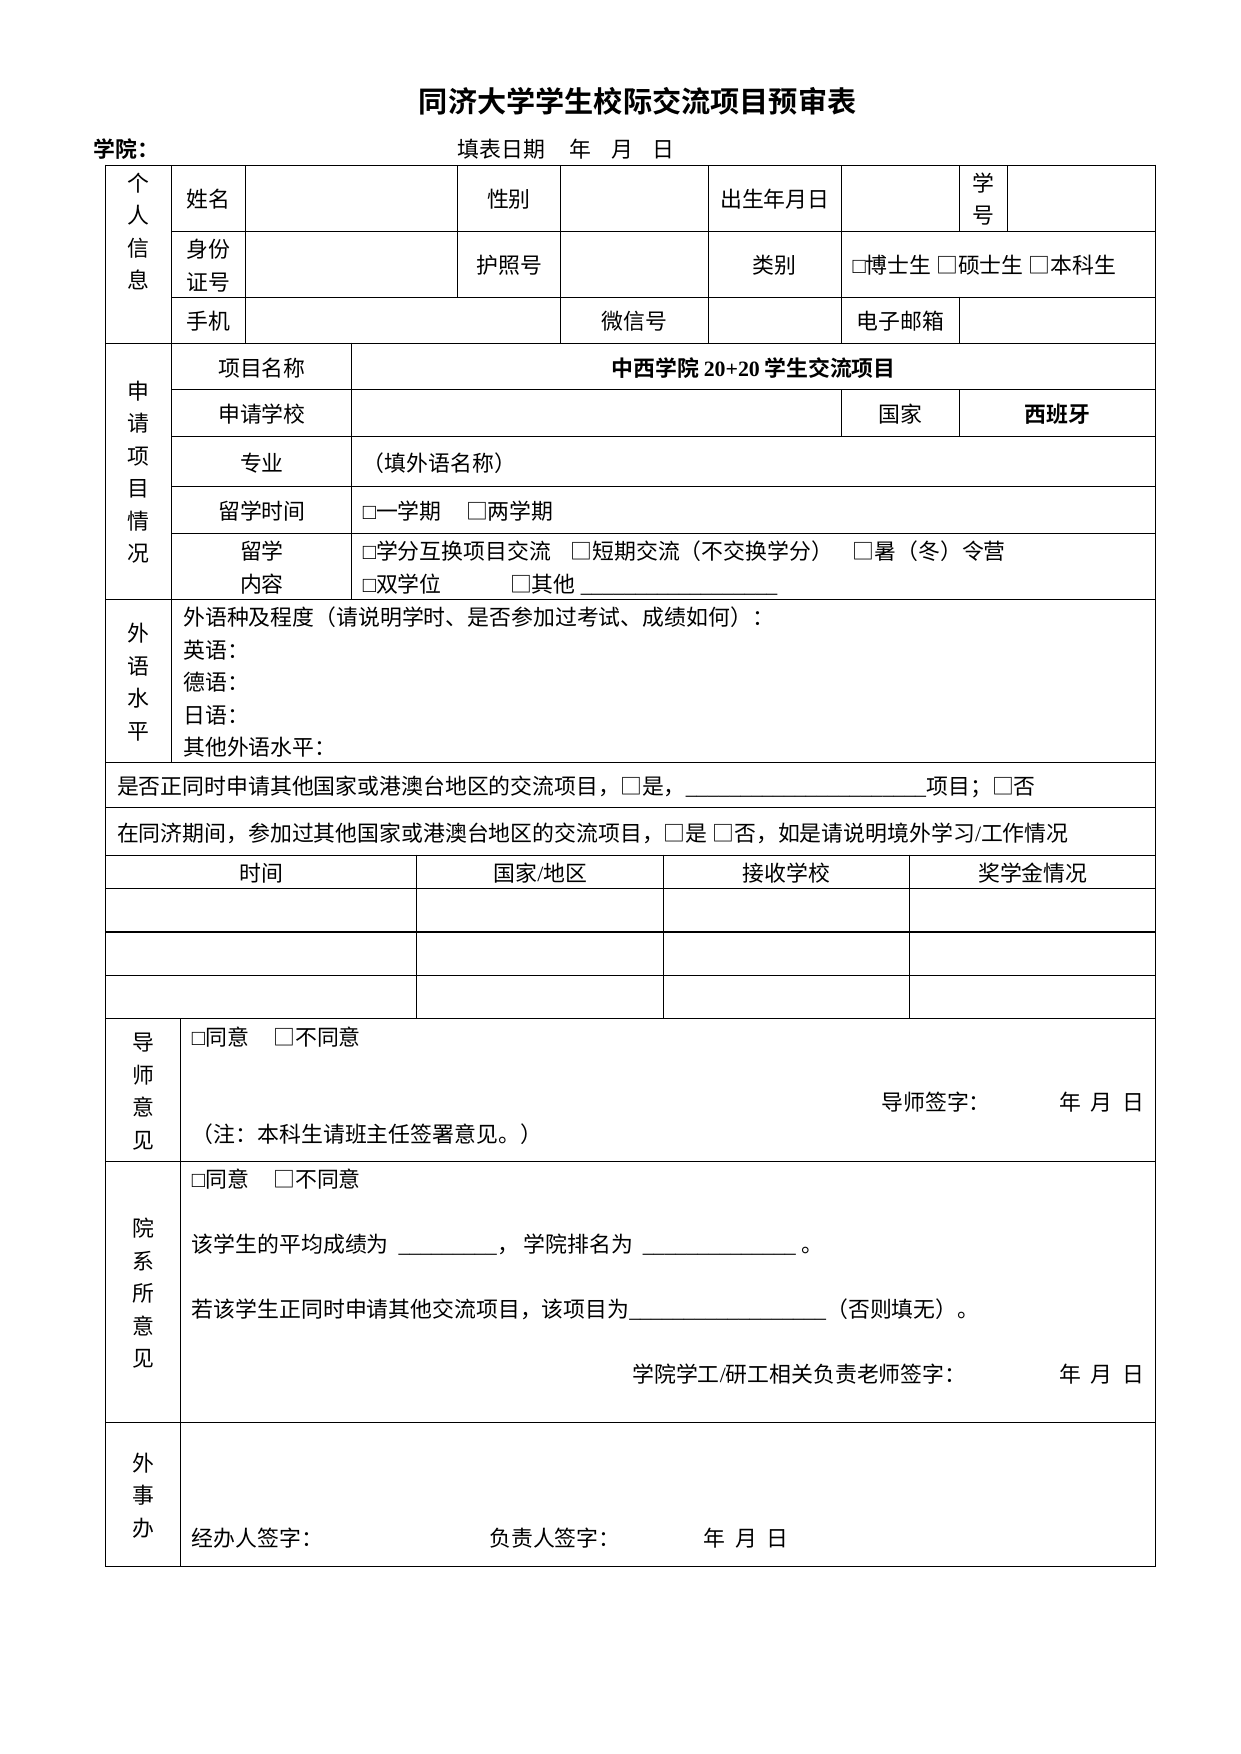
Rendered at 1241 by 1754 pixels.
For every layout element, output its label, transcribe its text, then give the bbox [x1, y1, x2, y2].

table_cell 护照号 [458, 232, 560, 297]
table_cell 外语种及程度（请说明学时、是否参加过考试、成绩如何）： 英语： 德语： 日语： 其他外语水平： [172, 600, 1155, 762]
table_cell 手机 [172, 298, 245, 342]
table_header 个 人 信 息 [106, 166, 171, 342]
table_cell 国家/地区 [417, 856, 663, 888]
table_cell 西班牙 [960, 390, 1155, 436]
table_header 姓名 [172, 166, 245, 231]
table_cell [664, 933, 909, 975]
table_cell [561, 232, 708, 297]
table_cell 类别 [709, 232, 841, 297]
table_cell □博士生 □硕士生 □本科生 [842, 232, 1155, 297]
table_cell [246, 298, 560, 342]
text 学院： 填表日期 年 月 日 [94, 132, 1125, 164]
table_cell [910, 933, 1155, 975]
table_cell 导 师 意 见 [106, 1019, 180, 1161]
table_cell [910, 976, 1155, 1018]
table_cell [664, 889, 909, 931]
table_header [1008, 166, 1155, 231]
table_header [842, 166, 959, 231]
table_cell 身份证号 [172, 232, 245, 297]
table_cell 在同济期间，参加过其他国家或港澳台地区的交流项目，□是 □否，如是请说明境外学习/工作情况 [106, 808, 1155, 854]
table_cell [417, 889, 663, 931]
table_cell 专业 [172, 437, 351, 486]
table_cell □同意 □不同意 导师签字： 年 月 日 （注：本科生请班主任签署意见。） [181, 1019, 1155, 1161]
table_cell [417, 933, 663, 975]
table_cell [960, 298, 1155, 342]
table_cell 院 系 所 意 见 [106, 1162, 180, 1422]
table_cell 国家 [842, 390, 959, 436]
text 同济大学学生校际交流项目预审表 [150, 67, 1125, 132]
table_cell 微信号 [561, 298, 708, 342]
table_cell 外 事 办 [106, 1423, 180, 1566]
table_cell [664, 976, 909, 1018]
table_cell 是否正同时申请其他国家或港澳台地区的交流项目，□是，______________________项目；□否 [106, 763, 1155, 807]
table_cell 奖学金情况 [910, 856, 1155, 888]
table_cell 申 请 项 目 情 况 [106, 344, 171, 599]
table_cell [106, 976, 416, 1018]
table_cell □一学期 □两学期 [352, 487, 1155, 533]
table_header [246, 166, 457, 231]
table_cell 经办人签字： 负责人签字： 年 月 日 [181, 1423, 1155, 1566]
table_cell 电子邮箱 [842, 298, 959, 342]
table_cell [417, 976, 663, 1018]
table_cell [246, 232, 457, 297]
table_cell □学分互换项目交流 □短期交流（不交换学分） □暑（冬）令营 □双学位 □其他 __________________ [352, 534, 1155, 599]
table_header [561, 166, 708, 231]
table_cell 申请学校 [172, 390, 351, 436]
table_header 性别 [458, 166, 560, 231]
table_cell 时间 [106, 856, 416, 888]
table_cell 项目名称 [172, 344, 351, 389]
table_header 学号 [960, 166, 1007, 231]
table_cell （填外语名称） [352, 437, 1155, 486]
table_cell 留学 内容 [172, 534, 351, 599]
table_cell [352, 390, 841, 436]
table_cell [106, 889, 416, 931]
table_cell 接收学校 [664, 856, 909, 888]
table_cell 留学时间 [172, 487, 351, 533]
table_cell [709, 298, 841, 342]
table_cell [106, 933, 416, 975]
table_header 出生年月日 [709, 166, 841, 231]
table_cell [910, 889, 1155, 931]
table_cell □同意 □不同意 该学生的平均成绩为 _________， 学院排名为 ______________ 。 若该学生正同时申请其他交流项目，该项目为__________________（否则填无）。 学院学工/研工相关负责老师签字： 年 月 日 [181, 1162, 1155, 1422]
table_cell 外 语 水 平 [106, 600, 171, 762]
table_cell 中西学院20+20学生交流项目 [352, 344, 1155, 389]
